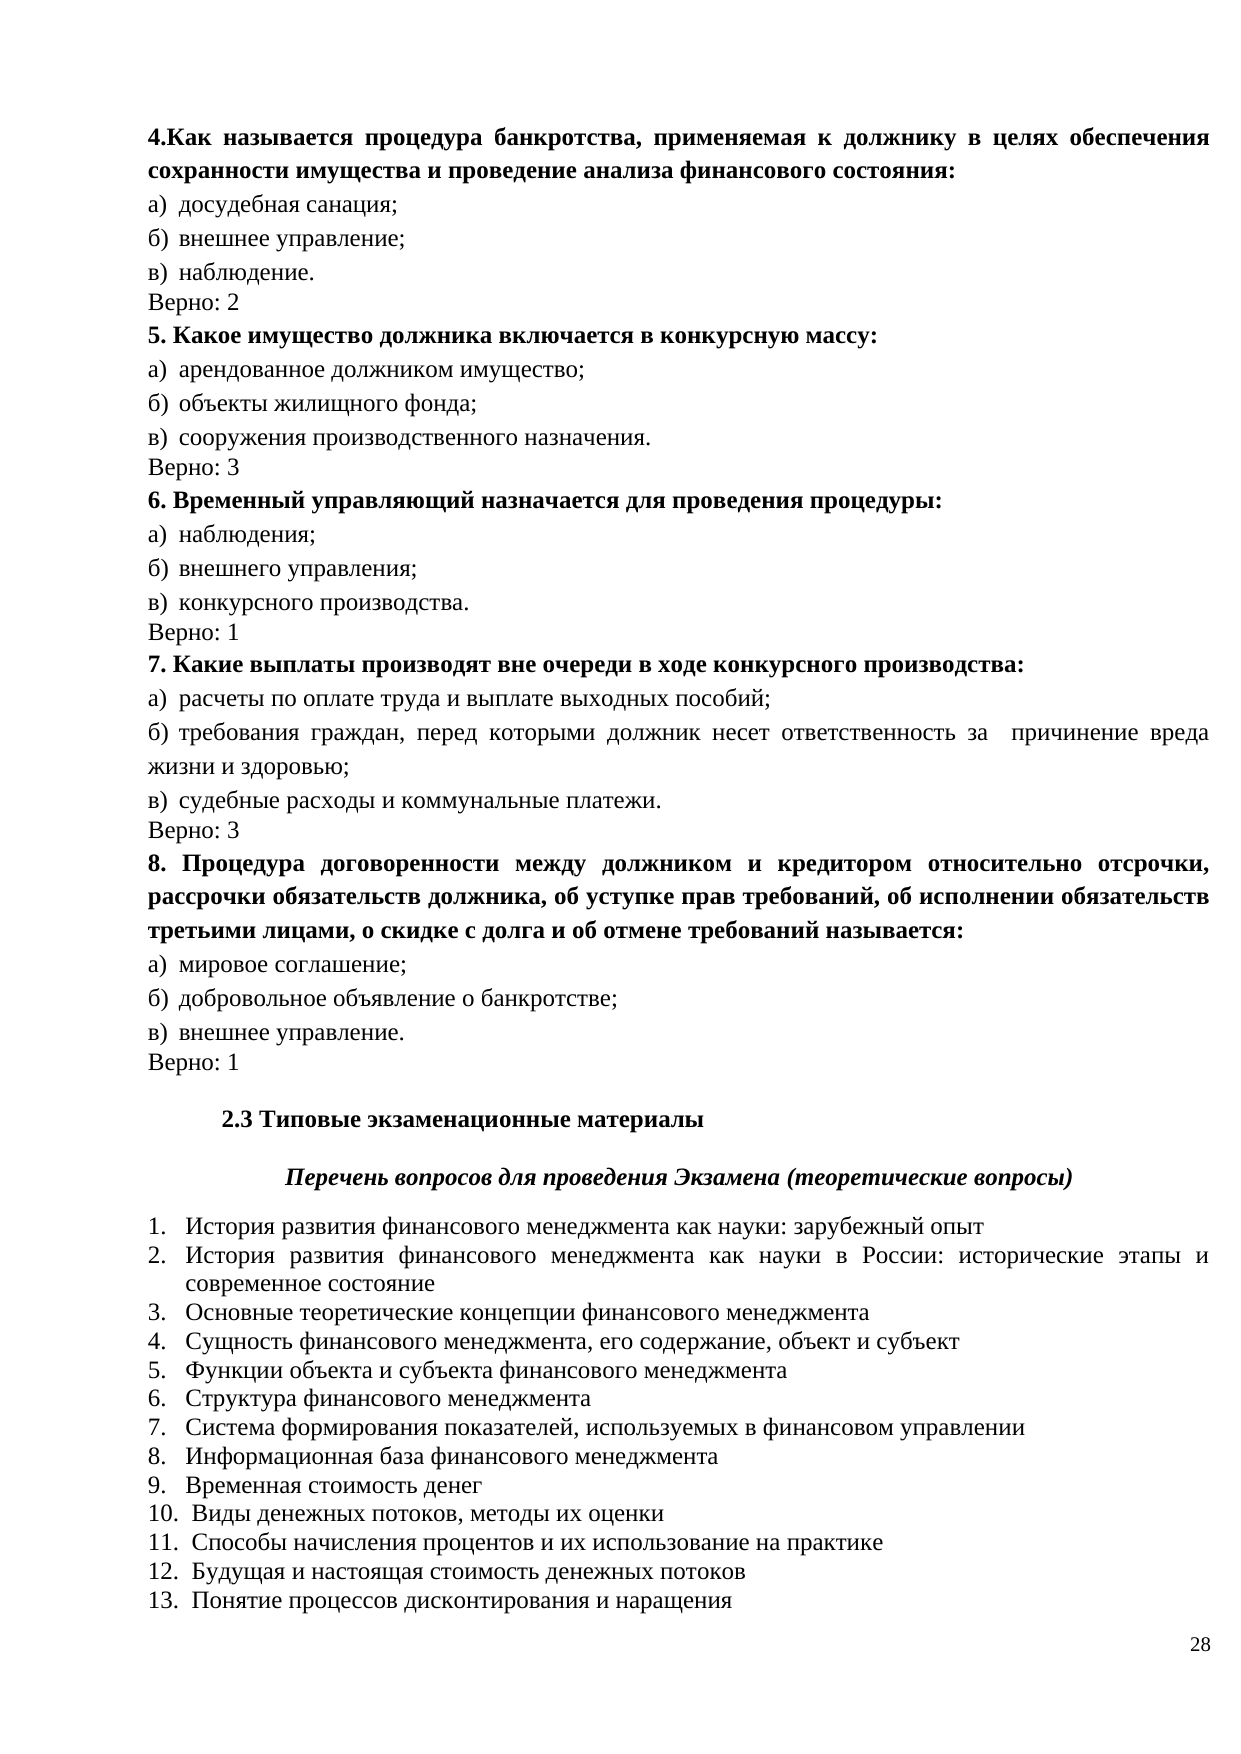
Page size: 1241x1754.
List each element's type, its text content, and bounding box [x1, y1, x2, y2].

list Информационная база финансового менеджмента [148, 1441, 1211, 1470]
text б) добровольное объявление о банкротстве; [148, 979, 1211, 1013]
text Перечень вопросов для проведения Экзамена (теоретические вопросы) [148, 1162, 1211, 1191]
text в) наблюдение. [148, 254, 1211, 287]
text а) арендованное должником имущество; [148, 350, 1211, 384]
text б) требования граждан, перед которыми должник несет ответственность за причинение вреда жизни и здоровью; [148, 713, 1211, 781]
text Верно: 1 [148, 1047, 1211, 1076]
list Виды денежных потоков, методы их оценки [148, 1498, 1211, 1527]
list Будущая и настоящая стоимость денежных потоков [148, 1556, 1211, 1585]
text 8. Процедура договоренности между должником и кредитором относительно отсрочки, рассрочки обязательств должника, об уступке прав требований, об исполнении обязательств третьими лицами, о скидке с долга и об отмене требований называется: [148, 844, 1211, 945]
text Верно: 2 [148, 287, 1211, 316]
list История развития финансового менеджмента как науки в России: исторические этапы и современное состояние [148, 1240, 1211, 1297]
text 7. Какие выплаты производят вне очереди в ходе конкурсного производства: [148, 646, 1211, 679]
text Верно: 1 [148, 617, 1211, 645]
text б) внешнее управление; [148, 220, 1211, 253]
text в) сооружения производственного назначения. [148, 418, 1211, 452]
text а) расчеты по оплате труда и выплате выходных пособий; [148, 679, 1211, 713]
list Основные теоретические концепции финансового менеджмента [148, 1297, 1211, 1326]
text б) внешнего управления; [148, 549, 1211, 583]
text б) объекты жилищного фонда; [148, 384, 1211, 418]
text 6. Временный управляющий назначается для проведения процедуры: [148, 481, 1211, 515]
text 5. Какое имущество должника включается в конкурсную массу: [148, 316, 1211, 350]
list Способы начисления процентов и их использование на практике [148, 1527, 1211, 1556]
list Структура финансового менеджмента [148, 1383, 1211, 1412]
text Верно: 3 [148, 815, 1211, 844]
list Функции объекта и субъекта финансового менеджмента [148, 1355, 1211, 1383]
list Понятие процессов дисконтирования и наращения [148, 1585, 1211, 1613]
list Временная стоимость денег [148, 1470, 1211, 1498]
text в) судебные расходы и коммунальные платежи. [148, 781, 1211, 815]
list Сущность финансового менеджмента, его содержание, объект и субъект [148, 1326, 1211, 1355]
list История развития финансового менеджмента как науки: зарубежный опыт [148, 1211, 1211, 1240]
text Верно: 3 [148, 452, 1211, 481]
text а) досудебная санация; [148, 186, 1211, 219]
text 4.Как называется процедура банкротства, применяемая к должнику в целях обеспечения сохранности имущества и проведение анализа финансового состояния: [148, 118, 1211, 186]
text в) конкурсного производства. [148, 583, 1211, 617]
text а) наблюдения; [148, 515, 1211, 549]
list Система формирования показателей, используемых в финансовом управлении [148, 1412, 1211, 1441]
text 2.3 Типовые экзаменационные материалы [148, 1104, 1211, 1133]
text в) внешнее управление. [148, 1013, 1211, 1047]
text а) мировое соглашение; [148, 945, 1211, 979]
